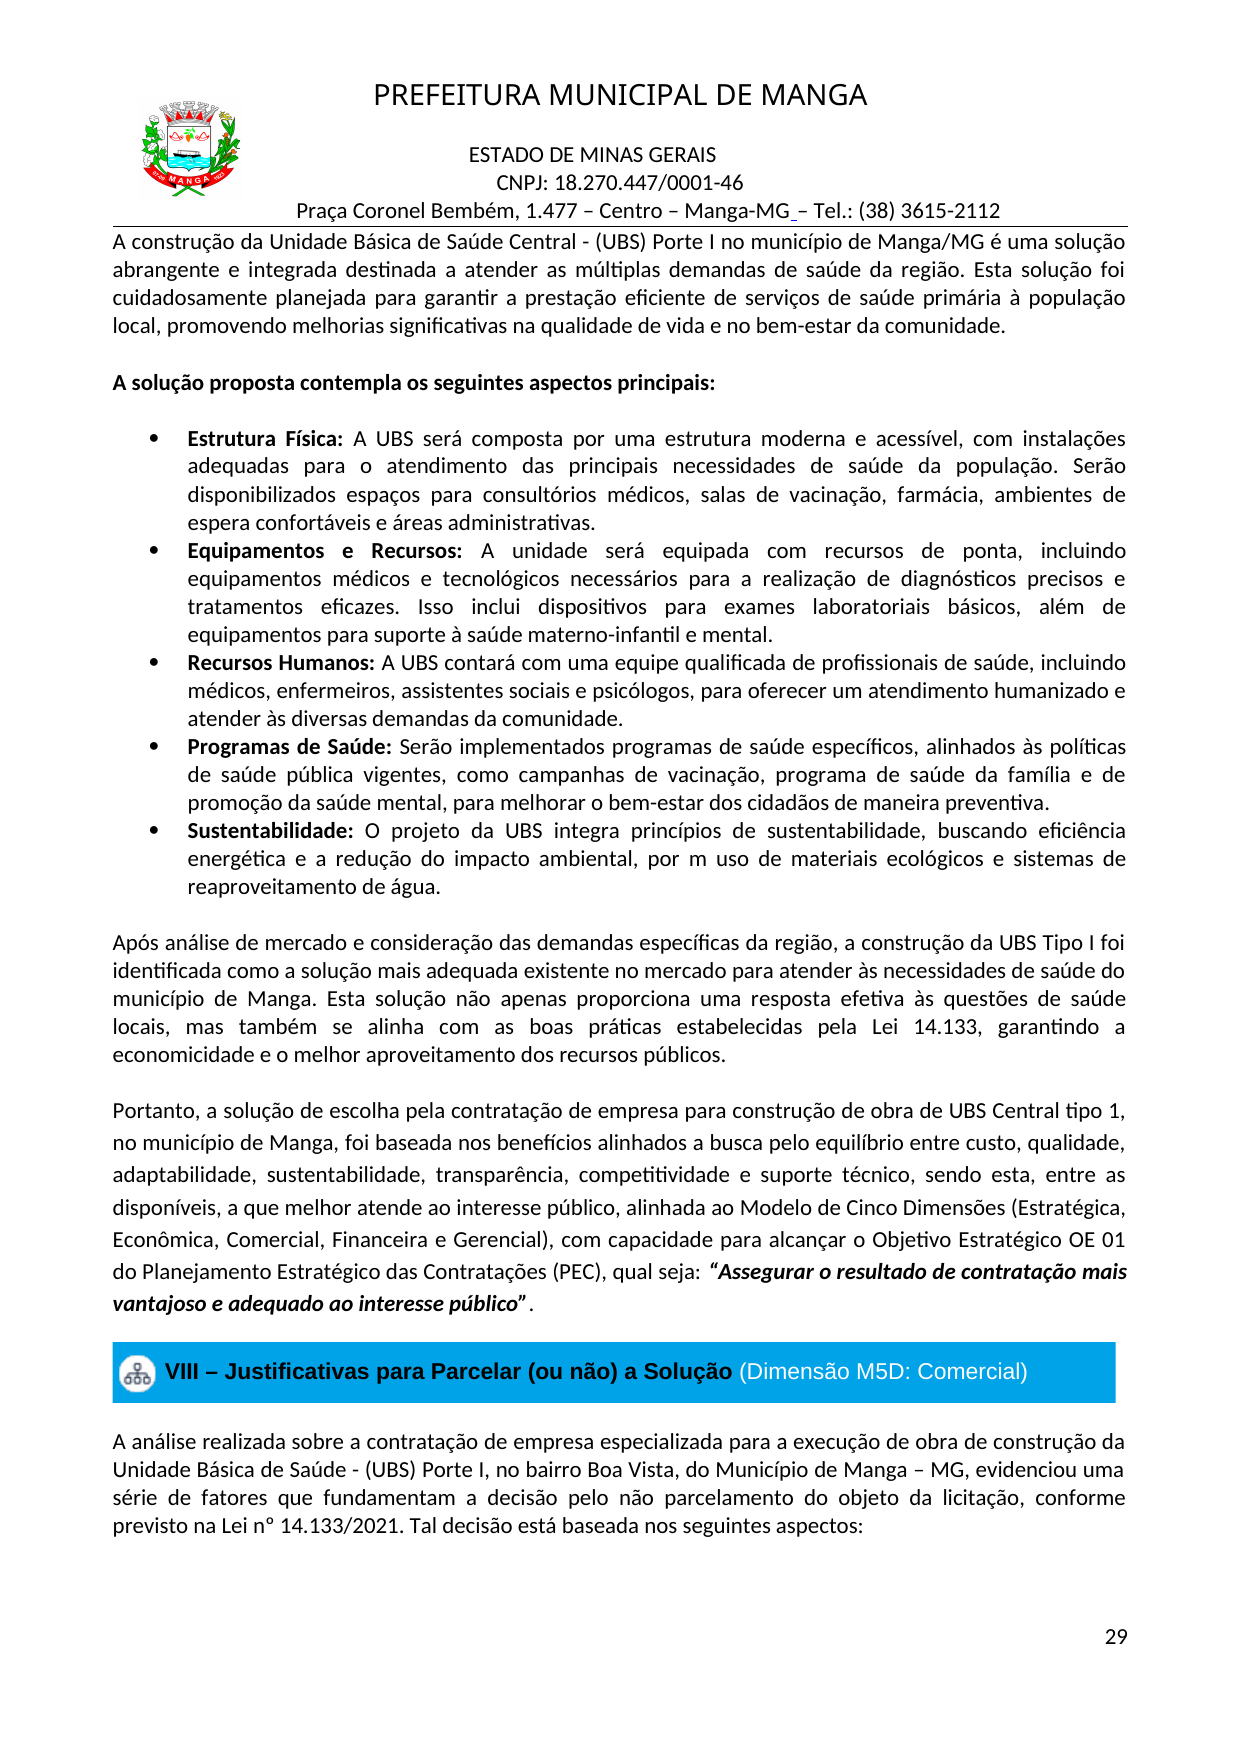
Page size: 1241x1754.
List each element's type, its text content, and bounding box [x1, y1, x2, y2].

text A análise realizada sobre a contratação de empresa especializada para a execução de obra de construção da Unidade Básica de Saúde - (UBS) Porte I, no bairro Boa Vista, do Município de Manga – MG, evidenciou uma série de fatores que fundamentam a decisão pelo não parcelamento do objeto da licitação, conforme previsto na Lei nº 14.133/2021. Tal decisão está baseada nos seguintes aspectos: [112, 1427, 1128, 1539]
list Equipamentos e Recursos: A unidade será equipada com recursos de ponta, incluindo equipamentos médicos e tecnológicos necessários para a realização de diagnósticos precisos e tratamentos eficazes. Isso inclui dispositivos para exames laboratoriais básicos, além de equipamentos para suporte à saúde materno-infantil e mental. [150, 536, 1128, 648]
picture [137, 98, 244, 200]
text Após análise de mercado e consideração das demandas específicas da região, a construção da UBS Tipo I foi identificada como a solução mais adequada existente no mercado para atender às necessidades de saúde do município de Manga. Esta solução não apenas proporciona uma resposta efetiva às questões de saúde locais, mas também se alinha com as boas práticas estabelecidas pela Lei 14.133, garantindo a economicidade e o melhor aproveitamento dos recursos públicos. [112, 928, 1128, 1068]
list Recursos Humanos: A UBS contará com uma equipe qualificada de profissionais de saúde, incluindo médicos, enfermeiros, assistentes sociais e psicólogos, para oferecer um atendimento humanizado e atender às diversas demandas da comunidade. [150, 648, 1128, 732]
text A construção da Unidade Básica de Saúde Central - (UBS) Porte I no município de Manga/MG é uma solução abrangente e integrada destinada a atender as múltiplas demandas de saúde da região. Esta solução foi cuidadosamente planejada para garantir a prestação eficiente de serviços de saúde primária à população local, promovendo melhorias significativas na qualidade de vida e no bem-estar da comunidade. [112, 227, 1128, 339]
list Sustentabilidade: O projeto da UBS integra princípios de sustentabilidade, buscando eficiência energética e a redução do impacto ambiental, por m uso de materiais ecológicos e sistemas de reaproveitamento de água. [150, 816, 1128, 900]
text A solução proposta contempla os seguintes aspectos principais: [112, 368, 1128, 396]
list Programas de Saúde: Serão implementados programas de saúde específicos, alinhados às políticas de saúde pública vigentes, como campanhas de vacinação, programa de saúde da família e de promoção da saúde mental, para melhorar o bem-estar dos cidadãos de maneira preventiva. [150, 732, 1128, 816]
text Portanto, a solução de escolha pela contratação de empresa para construção de obra de UBS Central tipo 1, no município de Manga, foi baseada nos benefícios alinhados a busca pelo equilíbrio entre custo, qualidade, adaptabilidade, sustentabilidade, transparência, competitividade e suporte técnico, sendo esta, entre as disponíveis, a que melhor atende ao interesse público, alinhada ao Modelo de Cinco Dimensões (Estratégica, Econômica, Comercial, Financeira e Gerencial), com capacidade para alcançar o Objetivo Estratégico OE 01 do Planejamento Estratégico das Contratações (PEC), qual seja: “Assegurar o resultado de contratação mais vantajoso e adequado ao interesse público”. [112, 1096, 1128, 1317]
list Estrutura Física: A UBS será composta por uma estrutura moderna e acessível, com instalações adequadas para o atendimento das principais necessidades de saúde da população. Serão disponibilizados espaços para consultórios médicos, salas de vacinação, farmácia, ambientes de espera confortáveis e áreas administrativas. [150, 424, 1128, 536]
picture [120, 1356, 155, 1392]
